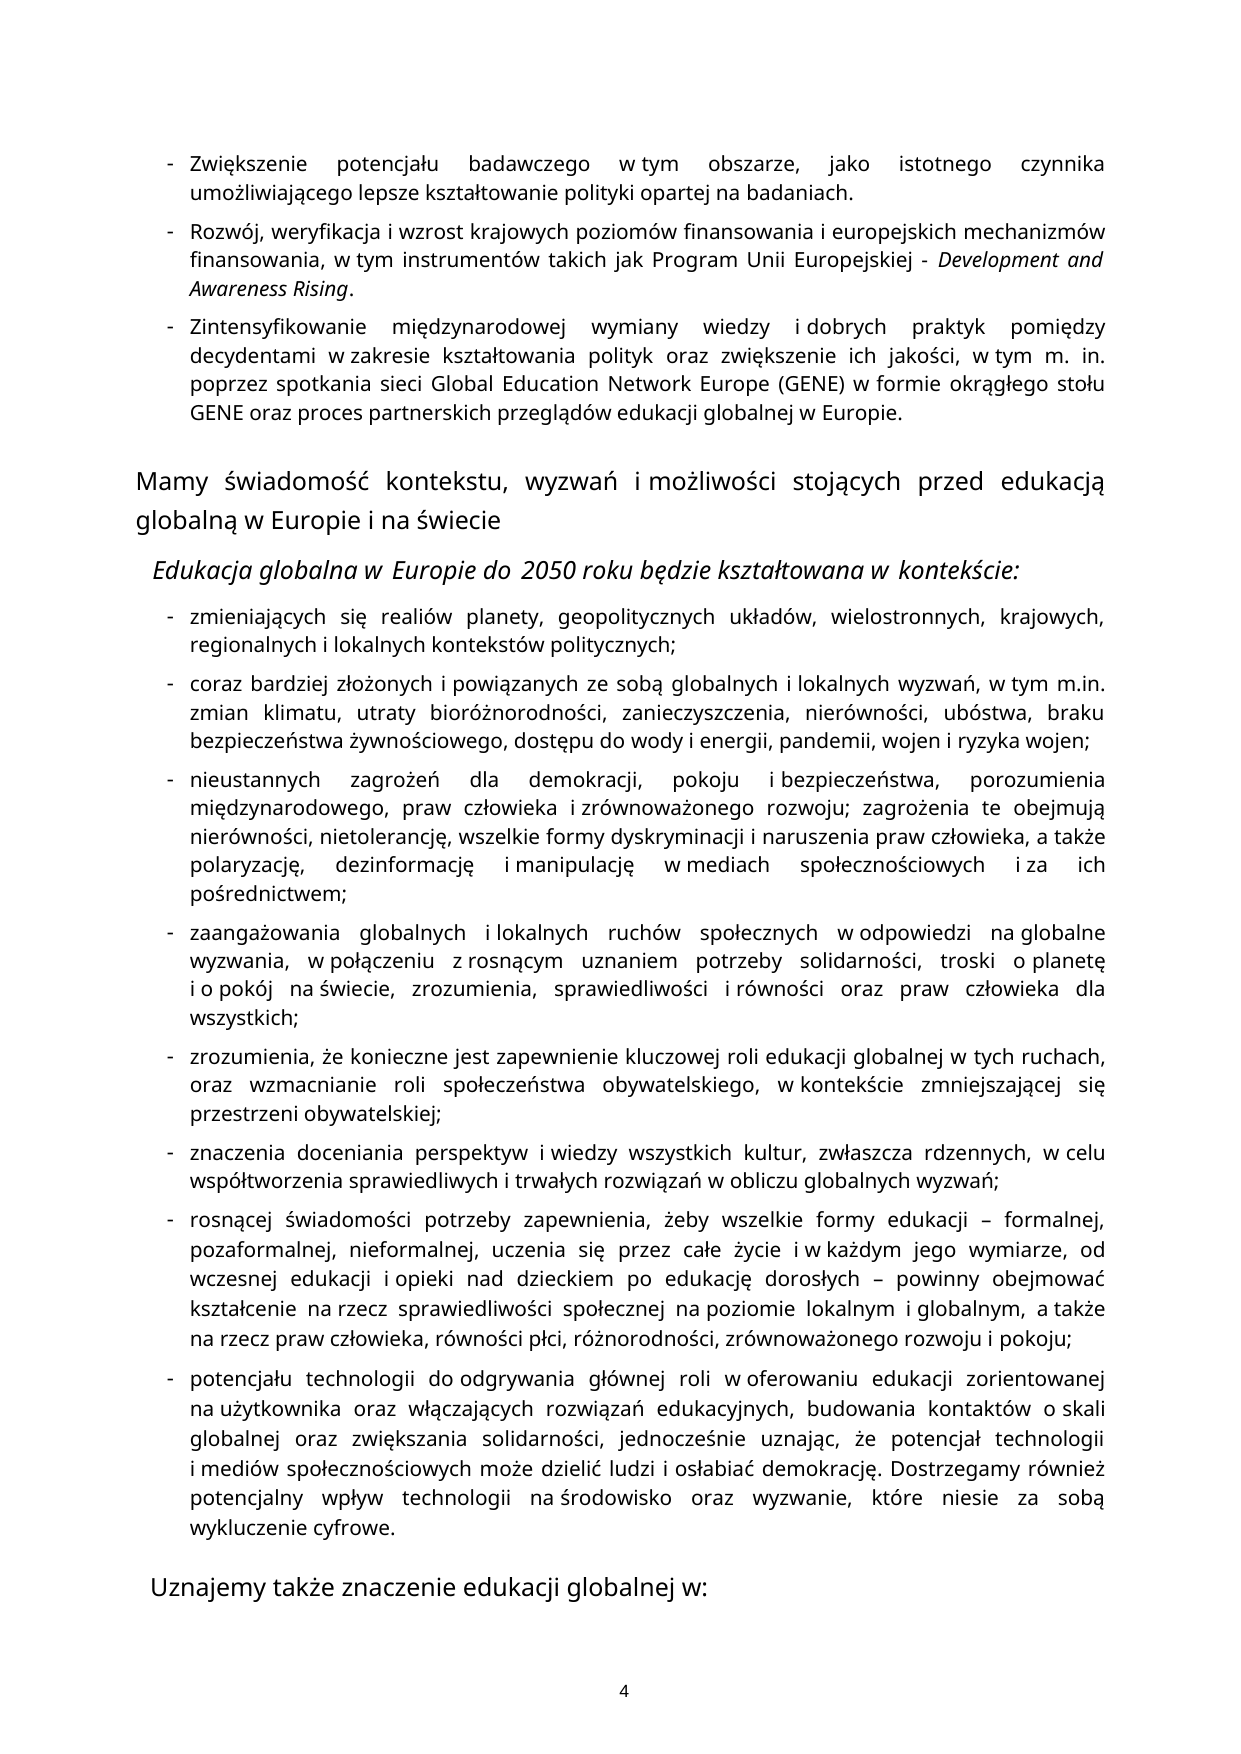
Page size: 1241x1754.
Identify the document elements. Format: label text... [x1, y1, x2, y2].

list coraz bardziej złożonych i powiązanych ze sobą globalnych i lokalnych wyzwań, w tym m.in. zmian klimatu, utraty bioróżnorodności, zanieczyszczenia, nierówności, ubóstwa, braku bezpieczeństwa żywnościowego, dostępu do wody i energii, pandemii, wojen i ryzyka wojen; [167, 669, 1106, 755]
list rosnącej świadomości potrzeby zapewnienia, żeby wszelkie formy edukacji – formalnej, pozaformalnej, nieformalnej, uczenia się przez całe życie i w każdym jego wymiarze, od wczesnej edukacji i opieki nad dzieckiem po edukację dorosłych – powinny obejmować kształcenie na rzecz sprawiedliwości społecznej na poziomie lokalnym i globalnym, a także na rzecz praw człowieka, równości płci, różnorodności, zrównoważonego rozwoju i pokoju; [167, 1205, 1106, 1352]
list zaangażowania globalnych i lokalnych ruchów społecznych w odpowiedzi na globalne wyzwania, w połączeniu z rosnącym uznaniem potrzeby solidarności, troski o planetę i o pokój na świecie, zrozumienia, sprawiedliwości i równości oraz praw człowieka dla wszystkich; [167, 918, 1106, 1031]
list nieustannych zagrożeń dla demokracji, pokoju i bezpieczeństwa, porozumienia międzynarodowego, praw człowieka i zrównoważonego rozwoju; zagrożenia te obejmują nierówności, nietolerancję, wszelkie formy dyskryminacji i naruszenia praw człowieka, a także polaryzację, dezinformację i manipulację w mediach społecznościowych i za ich pośrednictwem; [167, 765, 1106, 907]
text Mamy świadomość kontekstu, wyzwań i możliwości stojących przed edukacją globalną w Europie i na świecie [135, 464, 1106, 537]
list zmieniających się realiów planety, geopolitycznych układów, wielostronnych, krajowych, regionalnych i lokalnych kontekstów politycznych; [167, 602, 1106, 659]
list Zwiększenie potencjału badawczego w tym obszarze, jako istotnego czynnika umożliwiającego lepsze kształtowanie polityki opartej na badaniach. [167, 149, 1106, 206]
list znaczenia doceniania perspektyw i wiedzy wszystkich kultur, zwłaszcza rdzennych, w celu współtworzenia sprawiedliwych i trwałych rozwiązań w obliczu globalnych wyzwań; [167, 1138, 1106, 1194]
text Uznajemy także znaczenie edukacji globalnej w: [135, 1570, 1106, 1604]
list potencjału technologii do odgrywania głównej roli w oferowaniu edukacji zorientowanej na użytkownika oraz włączających rozwiązań edukacyjnych, budowania kontaktów o skali globalnej oraz zwiększania solidarności, jednocześnie uznając, że potencjał technologii i mediów społecznościowych może dzielić ludzi i osłabiać demokrację. Dostrzegamy również potencjalny wpływ technologii na środowisko oraz wyzwanie, które niesie za sobą wykluczenie cyfrowe. [167, 1364, 1106, 1542]
list zrozumienia, że konieczne jest zapewnienie kluczowej roli edukacji globalnej w tych ruchach, oraz wzmacnianie roli społeczeństwa obywatelskiego, w kontekście zmniejszającej się przestrzeni obywatelskiej; [167, 1042, 1106, 1127]
text Edukacja globalna w Europie do 2050 roku będzie kształtowana w kontekście: [135, 552, 1106, 587]
list Rozwój, weryfikacja i wzrost krajowych poziomów finansowania i europejskich mechanizmów finansowania, w tym instrumentów takich jak Program Unii Europejskiej - Development and Awareness Rising. [167, 217, 1106, 302]
list Zintensyfikowanie międzynarodowej wymiany wiedzy i dobrych praktyk pomiędzy decydentami w zakresie kształtowania polityk oraz zwiększenie ich jakości, w tym m. in. poprzez spotkania sieci Global Education Network Europe (GENE) w formie okrągłego stołu GENE oraz proces partnerskich przeglądów edukacji globalnej w Europie. [167, 312, 1106, 426]
